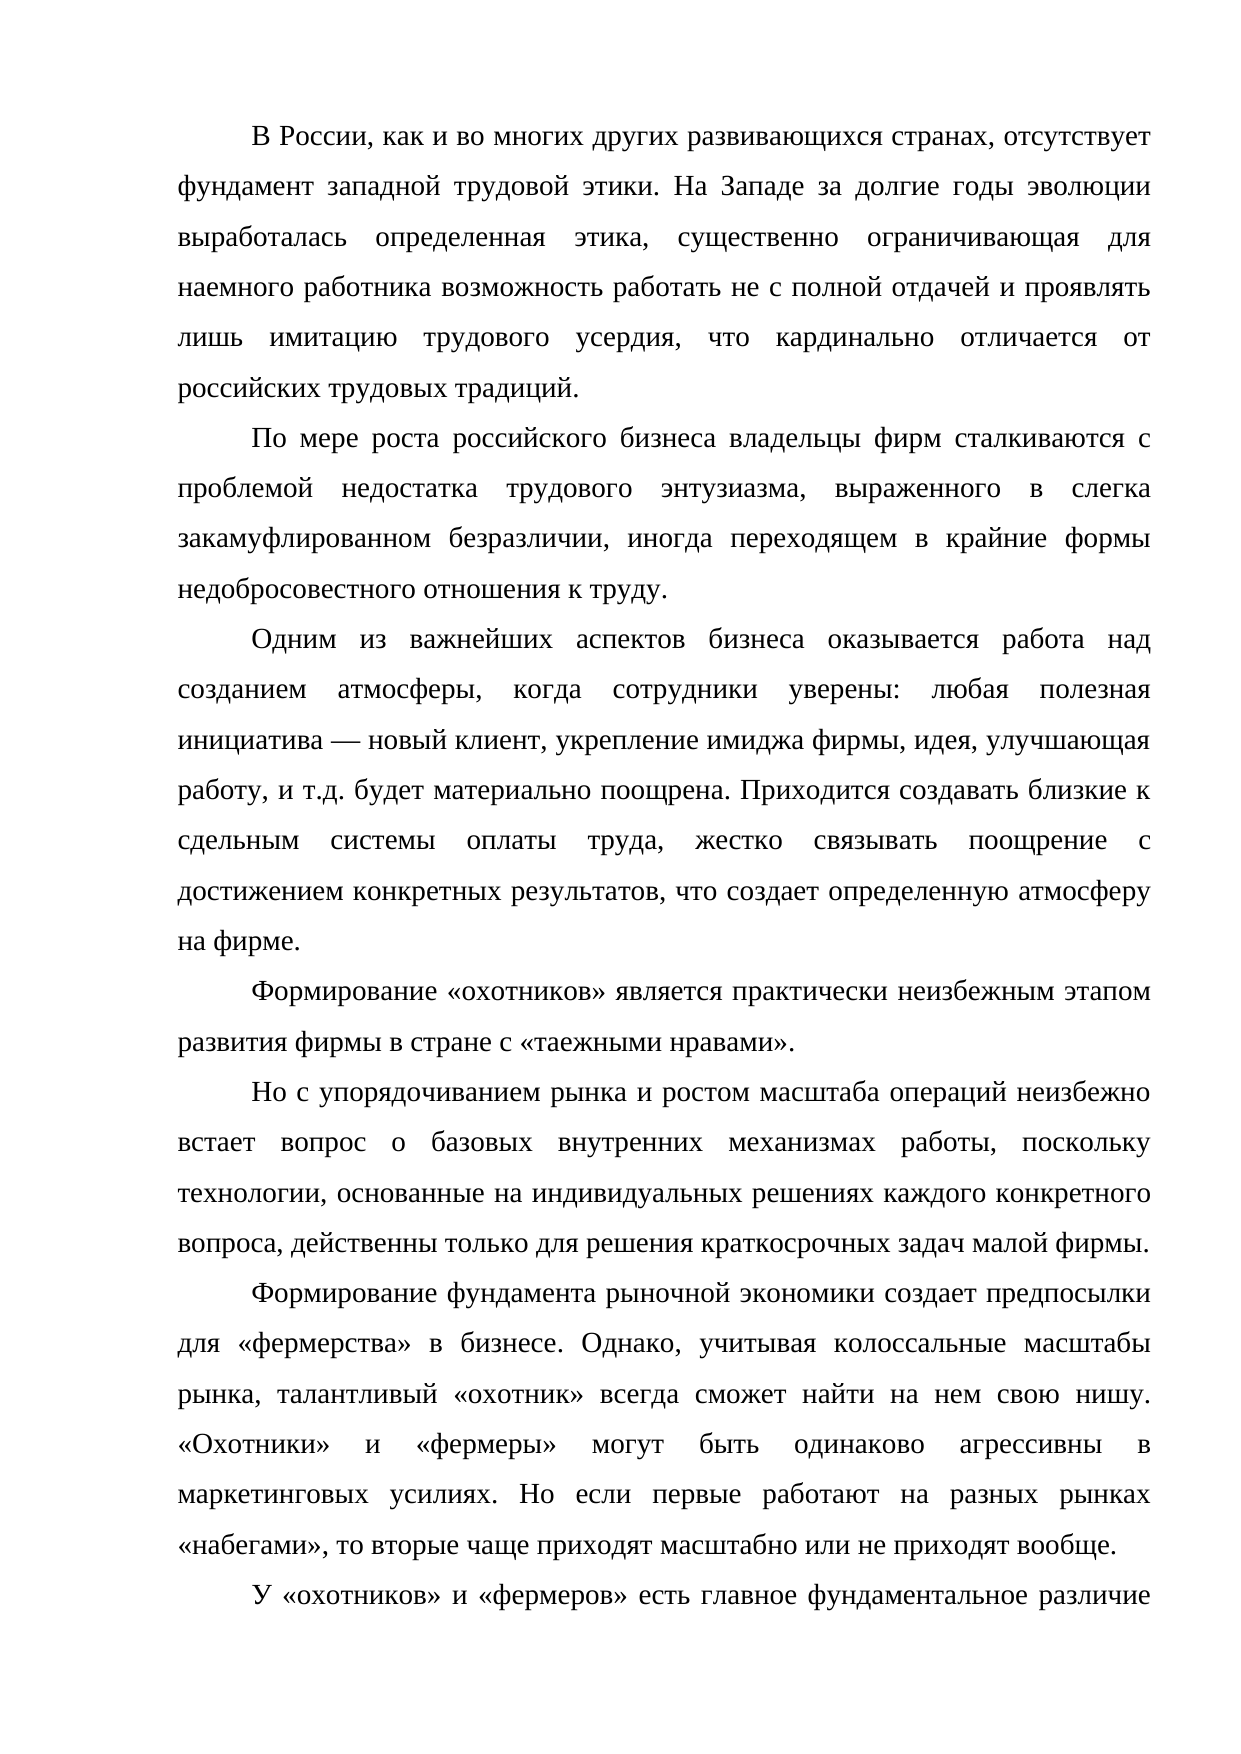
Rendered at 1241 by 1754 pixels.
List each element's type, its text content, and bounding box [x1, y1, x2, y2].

text По мере роста российского бизнеса владельцы фирм сталкиваются с проблемой недостатка трудового энтузиазма, выраженного в слегка закамуфлированном безразличии, иногда переходящем в крайние формы недобросовестного отношения к труду. [177, 420, 1152, 604]
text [177, 1577, 1152, 1611]
text Одним из важнейших аспектов бизнеса оказывается работа над созданием атмосферы, когда сотрудники уверены: любая полезная инициатива — новый клиент, укрепление имиджа фирмы, идея, улучшающая работу, и т.д. будет материально поощрена. Приходится создавать близкие к сдельным системы оплаты труда, жестко связывать поощрение с достижением конкретных результатов, что создает определенную атмосферу на фирме. [177, 621, 1152, 957]
text Но с упорядочиванием рынка и ростом масштаба операций неизбежно встает вопрос о базовых внутренних механизмах работы, поскольку технологии, основанные на индивидуальных решениях каждого конкретного вопроса, действенны только для решения краткосрочных задач малой фирмы. [177, 1074, 1152, 1258]
text Формирование фундамента рыночной экономики создает предпосылки для «фермерства» в бизнесе. Однако, учитывая колоссальные масштабы рынка, талантливый «охотник» всегда сможет найти на нем свою нишу. «Охотники» и «фермеры» могут быть одинаково агрессивны в маркетинговых усилиях. Но если первые работают на разных рынках «набегами», то вторые чаще приходят масштабно или не приходят вообще. [177, 1275, 1152, 1560]
text В России, как и во многих других развивающихся странах, отсутствует фундамент западной трудовой этики. На Западе за долгие годы эволюции выработалась определенная этика, существенно ограничивающая для наемного работника возможность работать не с полной отдачей и проявлять лишь имитацию трудового усердия, что кардинально отличается от российских трудовых традиций. [177, 118, 1152, 403]
text Формирование «охотников» является практически неизбежным этапом развития фирмы в стране с «таежными нравами». [177, 973, 1152, 1057]
